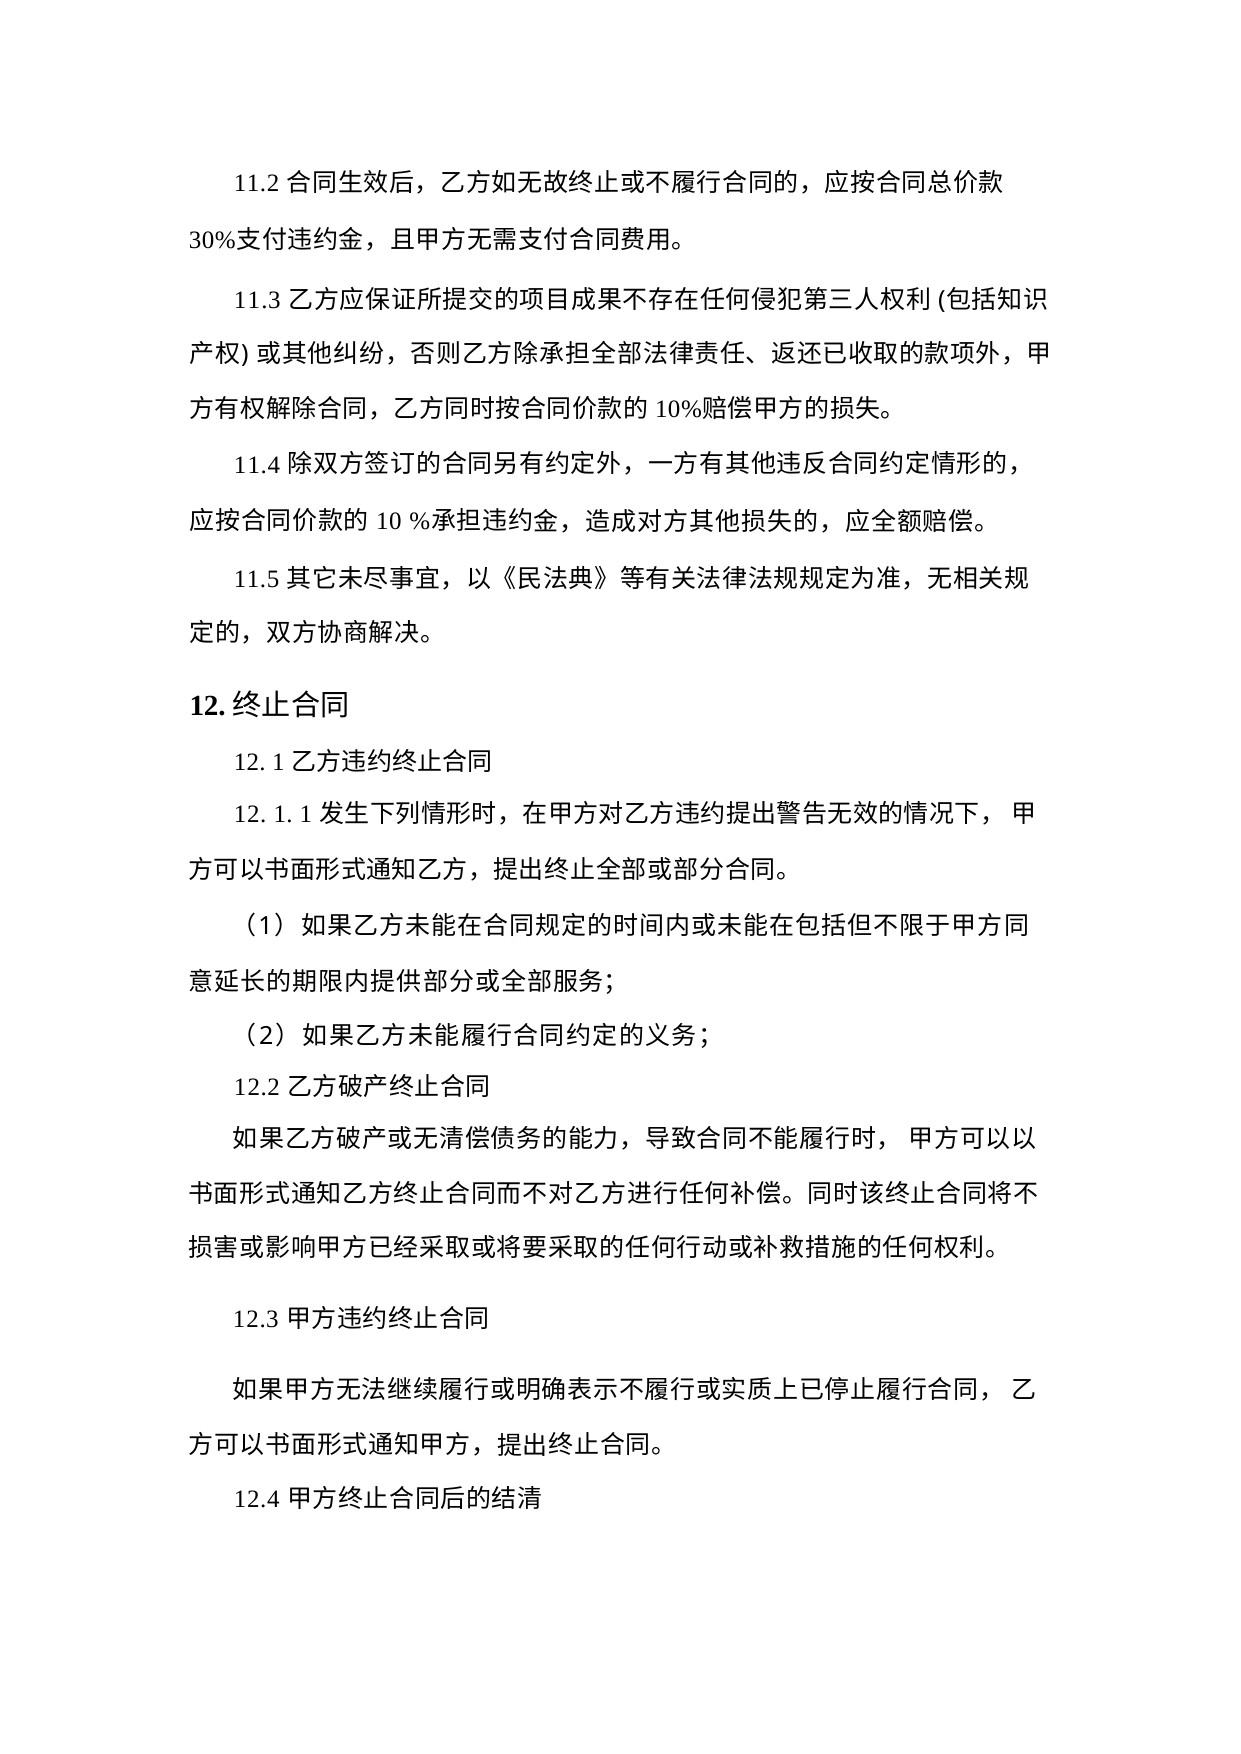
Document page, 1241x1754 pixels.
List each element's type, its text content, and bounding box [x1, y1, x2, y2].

text （2）如果乙方未能履行合同约定的义务； [232, 1018, 1053, 1051]
text 11.2 合同生效后，乙方如无故终止或不履行合同的，应按合同总价款 30%支付违约金，且甲方无需支付合同费用。 [188, 162, 1053, 256]
text 12.3 甲方违约终止合同 [188, 1298, 1053, 1335]
text 11.3 乙方应保证所提交的项目成果不存在任何侵犯第三人权利 (包括知识产权) 或其他纠纷，否则乙方除承担全部法律责任、返还已收取的款项外，甲方有权解除合同，乙方同时按合同价款的 10%赔偿甲方的损失。 [189, 279, 1052, 424]
text 12. 1. 1 发生下列情形时，在甲方对乙方违约提出警告无效的情况下， 甲方可以书面形式通知乙方，提出终止全部或部分合同。 [188, 793, 1052, 886]
text 12.4 甲方终止合同后的结清 [234, 1480, 1053, 1514]
text 12. 1 乙方违约终止合同 [234, 743, 1053, 777]
text （1）如果乙方未能在合同规定的时间内或未能在包括但不限于甲方同意延长的期限内提供部分或全部服务； [188, 906, 1052, 998]
text 如果甲方无法继续履行或明确表示不履行或实质上已停止履行合同， 乙方可以书面形式通知甲方，提出终止合同。 [188, 1369, 1052, 1462]
text 11.5 其它未尽事宜，以《民法典》等有关法律法规规定为准，无相关规定的，双方协商解决。 [189, 558, 1052, 649]
text 11.4 除双方签订的合同另有约定外，一方有其他违反合同约定情形的，应按合同价款的 10 %承担违约金，造成对方其他损失的，应全额赔偿。 [189, 444, 1052, 538]
text 12.2 乙方破产终止合同 [234, 1068, 1053, 1102]
text 12. 终止合同 [189, 684, 1053, 723]
text 如果乙方破产或无清偿债务的能力，导致合同不能履行时， 甲方可以以书面形式通知乙方终止合同而不对乙方进行任何补偿。同时该终止合同将不损害或影响甲方已经采取或将要采取的任何行动或补救措施的任何权利。 [188, 1119, 1053, 1264]
